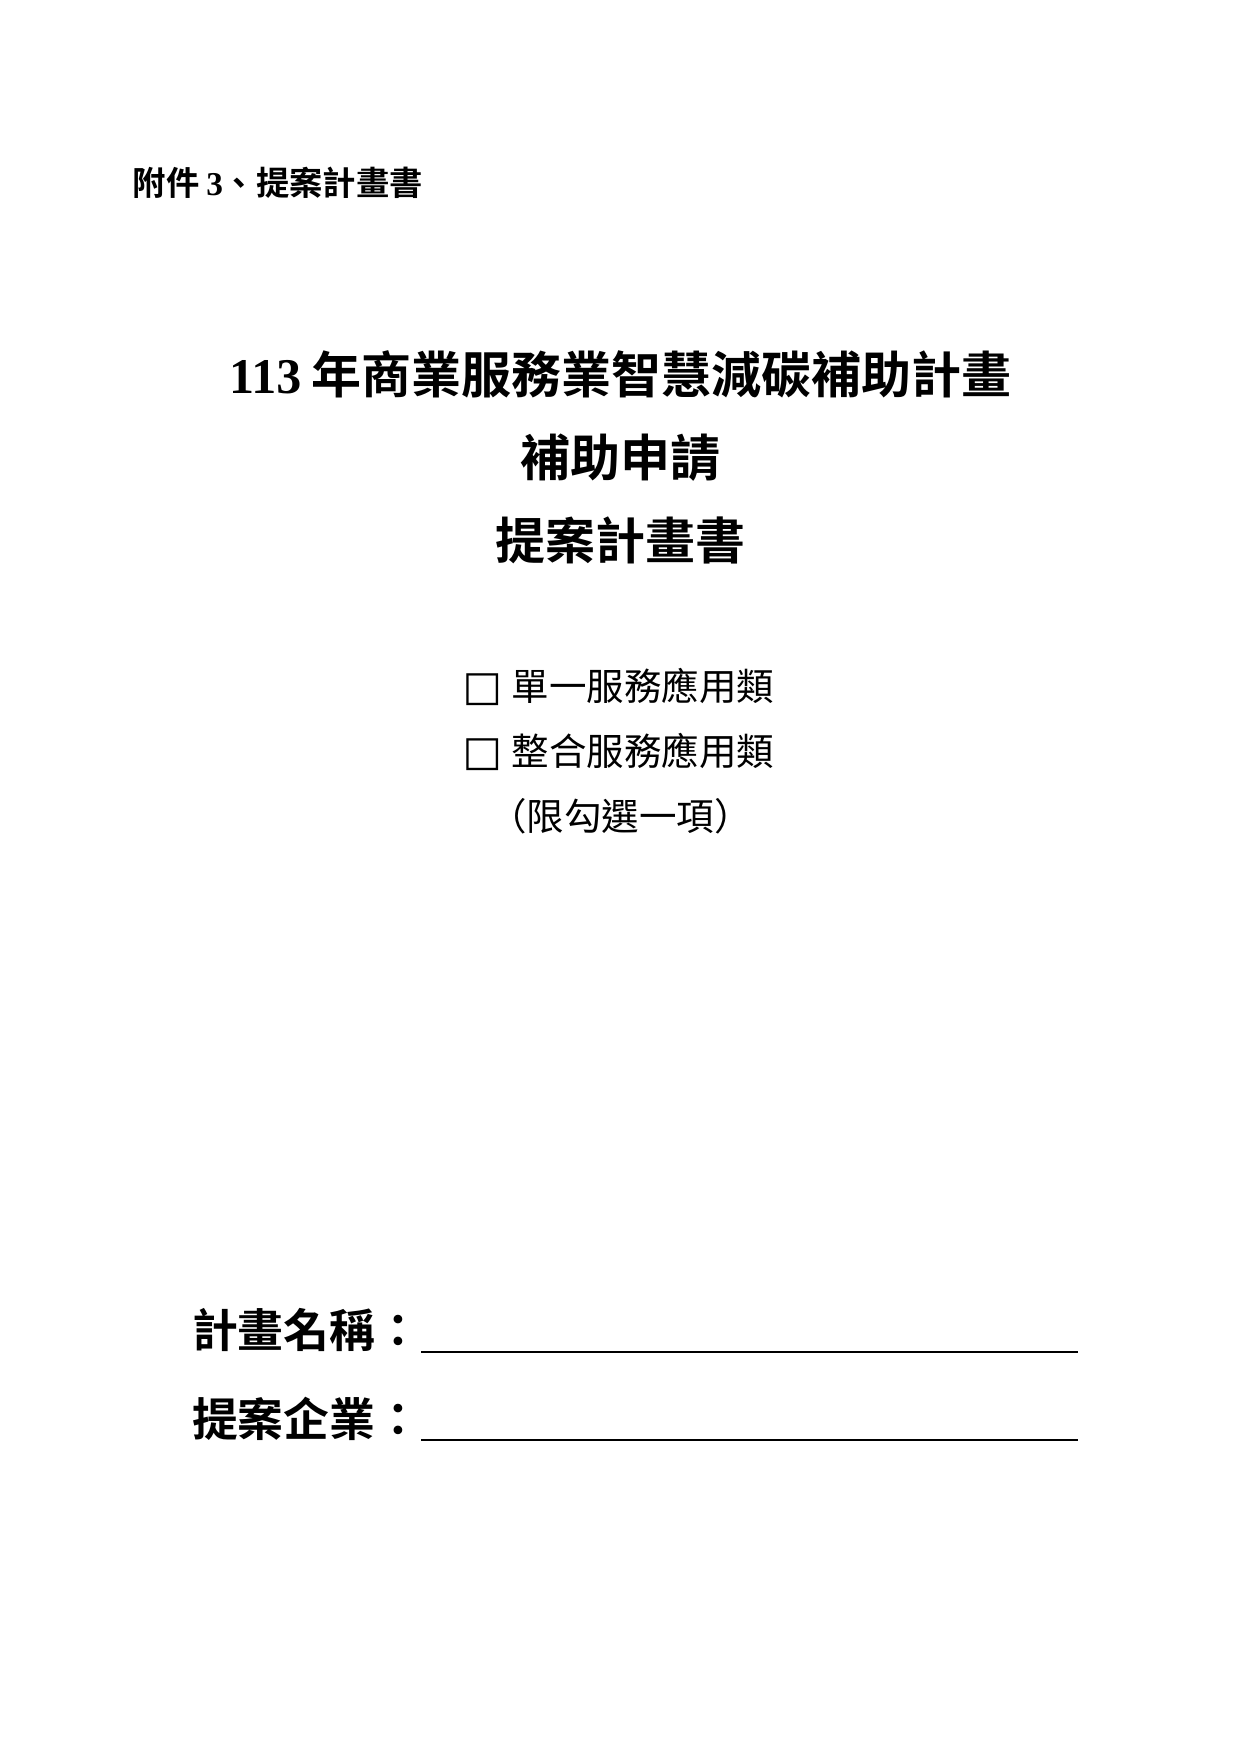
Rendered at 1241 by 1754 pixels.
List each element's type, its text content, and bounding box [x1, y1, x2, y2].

text □ 單一服務應用類 [462, 656, 1122, 713]
text 提案計畫書 [118, 501, 1122, 612]
text 補助申請 [118, 418, 1122, 491]
text 113年商業服務業智慧減碳補助計畫 [118, 335, 1122, 407]
text 附件3、提案計畫書 [118, 137, 1122, 225]
text 提案企業： [192, 1372, 1122, 1460]
text 計畫名稱： [192, 1284, 1122, 1372]
text （限勾選一項） [118, 786, 1122, 841]
text □ 整合服務應用類 [462, 721, 1122, 778]
